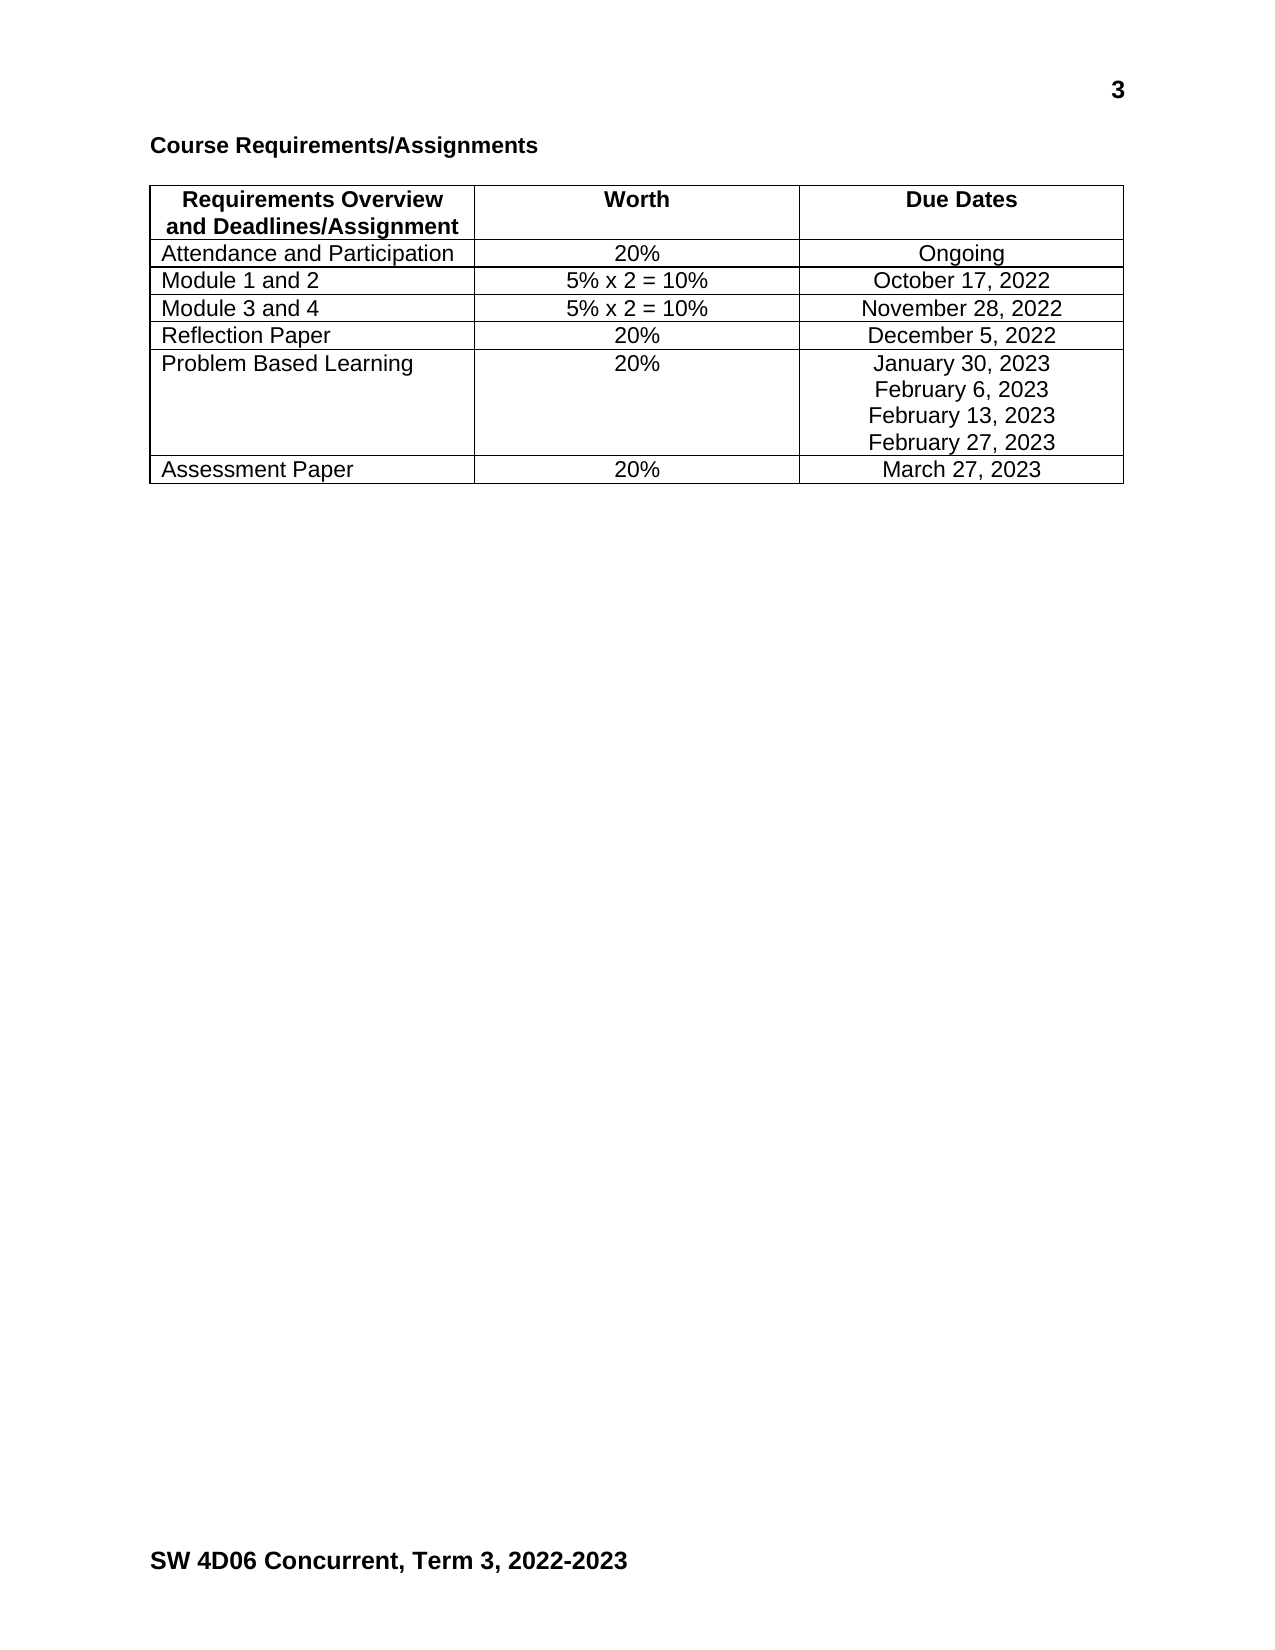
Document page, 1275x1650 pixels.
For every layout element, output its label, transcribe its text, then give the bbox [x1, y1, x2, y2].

table_header Due Dates [800, 186, 1123, 239]
table_cell November 28, 2022 [800, 295, 1123, 321]
text Course Requirements/Assignments [150, 132, 1125, 159]
table_cell October 17, 2022 [800, 268, 1123, 294]
table_cell Problem Based Learning [151, 350, 474, 455]
table_cell 20% [475, 240, 799, 266]
table_cell 20% [475, 322, 799, 348]
table_header Requirements Overview and Deadlines/Assignment [151, 186, 474, 239]
table_cell December 5, 2022 [800, 322, 1123, 348]
table_cell March 27, 2023 [800, 456, 1123, 482]
table_cell Reflection Paper [151, 322, 474, 348]
table_header Worth [475, 186, 799, 239]
table_cell Attendance and Participation [151, 240, 474, 266]
table_cell 5% x 2 = 10% [475, 295, 799, 321]
table_cell 5% x 2 = 10% [475, 268, 799, 294]
table_cell January 30, 2023 February 6, 2023 February 13, 2023 February 27, 2023 [800, 350, 1123, 455]
table_cell Assessment Paper [151, 456, 474, 482]
table_cell 20% [475, 350, 799, 455]
table_cell Module 1 and 2 [151, 268, 474, 294]
table_cell 20% [475, 456, 799, 482]
table_cell Ongoing [800, 240, 1123, 266]
table_cell Module 3 and 4 [151, 295, 474, 321]
